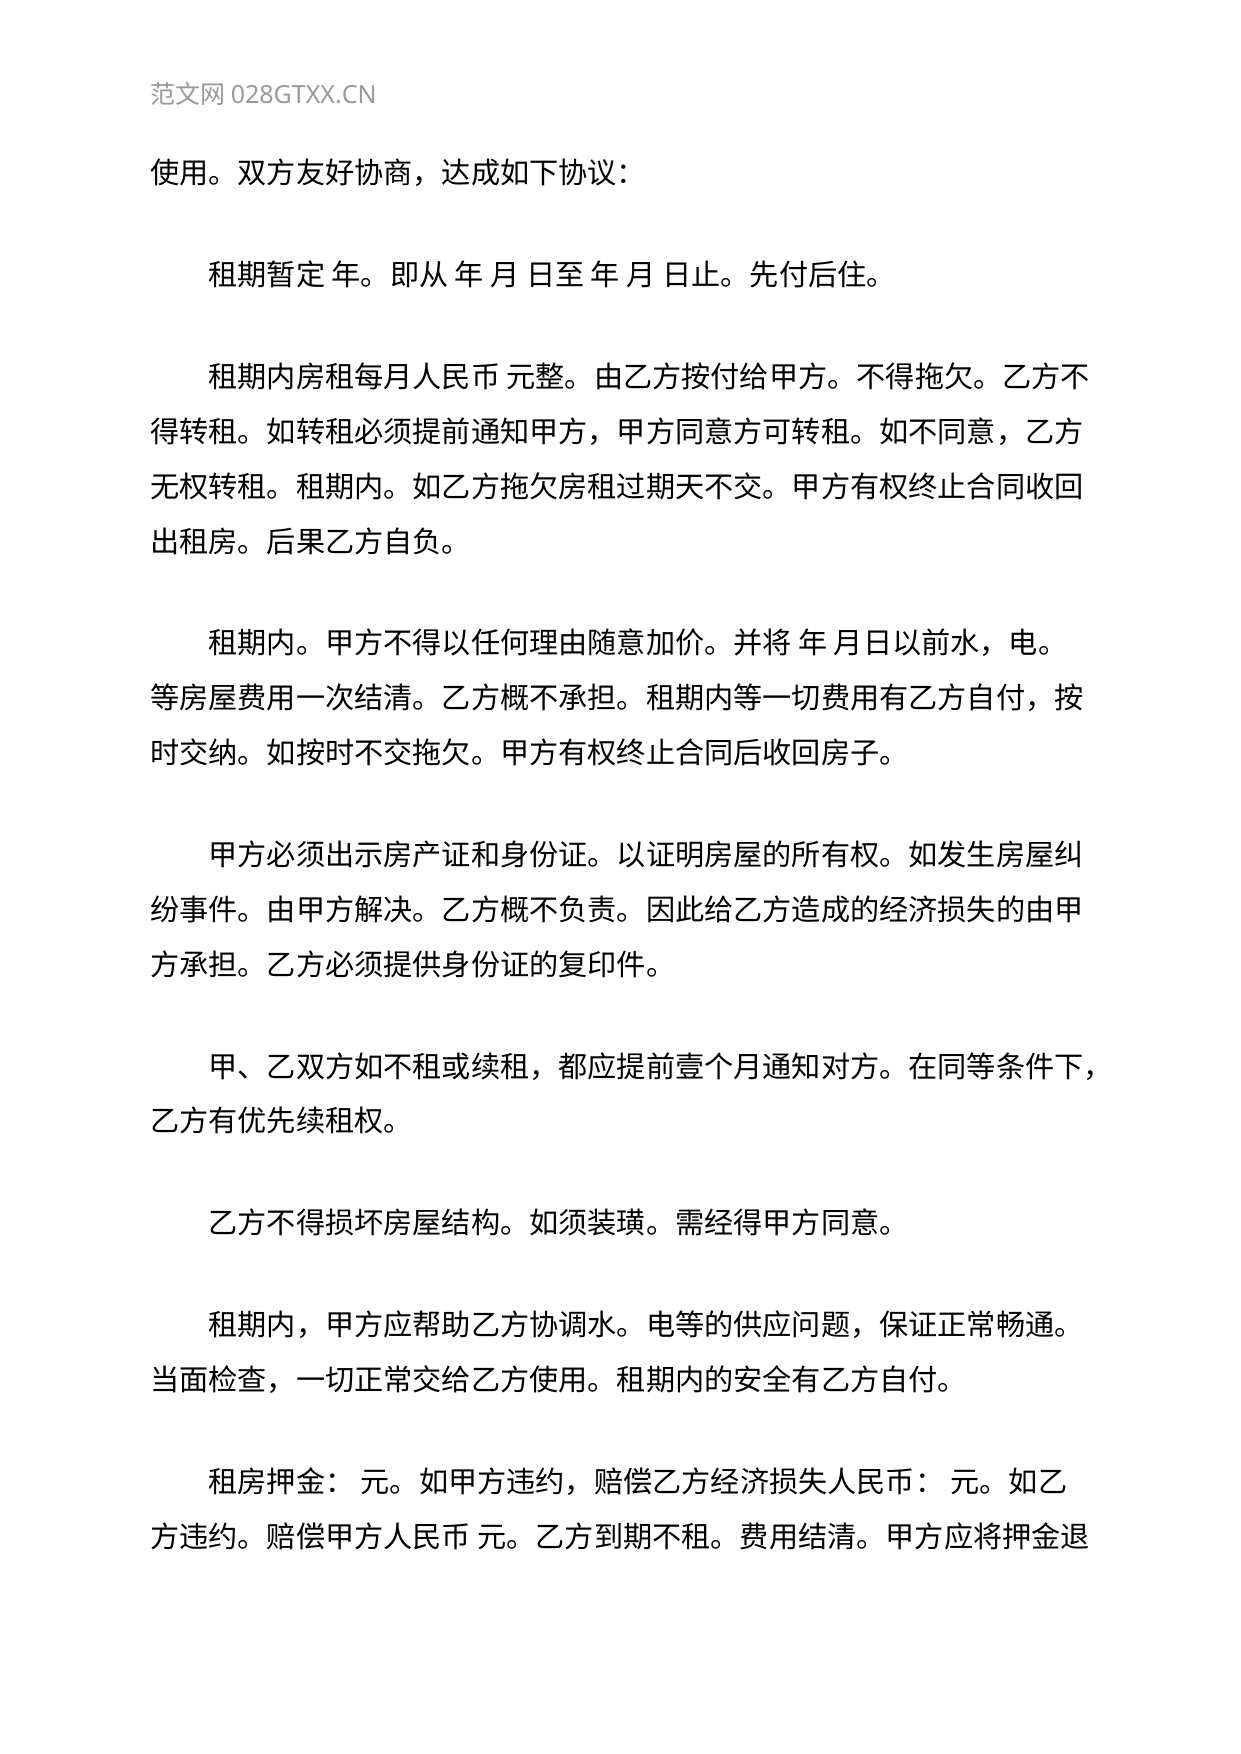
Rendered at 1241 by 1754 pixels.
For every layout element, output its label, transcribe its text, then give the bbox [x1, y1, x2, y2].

text 租期暂定 年。即从 年 月 日至 年 月 日止。先付后住。 [150, 252, 1090, 294]
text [150, 150, 1090, 192]
text 租期内，甲方应帮助乙方协调水。电等的供应问题，保证正常畅通。当面检查，一切正常交给乙方使用。租期内的安全有乙方自付。 [150, 1302, 1090, 1399]
text 甲方必须出示房产证和身份证。以证明房屋的所有权。如发生房屋纠纷事件。由甲方解决。乙方概不负责。因此给乙方造成的经济损失的由甲方承担。乙方必须提供身份证的复印件。 [150, 832, 1090, 984]
text 租期内。甲方不得以任何理由随意加价。并将 年 月日以前水，电。等房屋费用一次结清。乙方概不承担。租期内等一切费用有乙方自付，按时交纳。如按时不交拖欠。甲方有权终止合同后收回房子。 [150, 620, 1090, 772]
text 甲、乙双方如不租或续租，都应提前壹个月通知对方。在同等条件下，乙方有优先续租权。 [150, 1043, 1090, 1140]
text 租期内房租每月人民币 元整。由乙方按付给甲方。不得拖欠。乙方不得转租。如转租必须提前通知甲方，甲方同意方可转租。如不同意，乙方无权转租。租期内。如乙方拖欠房租过期天不交。甲方有权终止合同收回出租房。后果乙方自负。 [150, 353, 1090, 561]
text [150, 1458, 1090, 1555]
text 乙方不得损坏房屋结构。如须装璜。需经得甲方同意。 [150, 1200, 1090, 1242]
